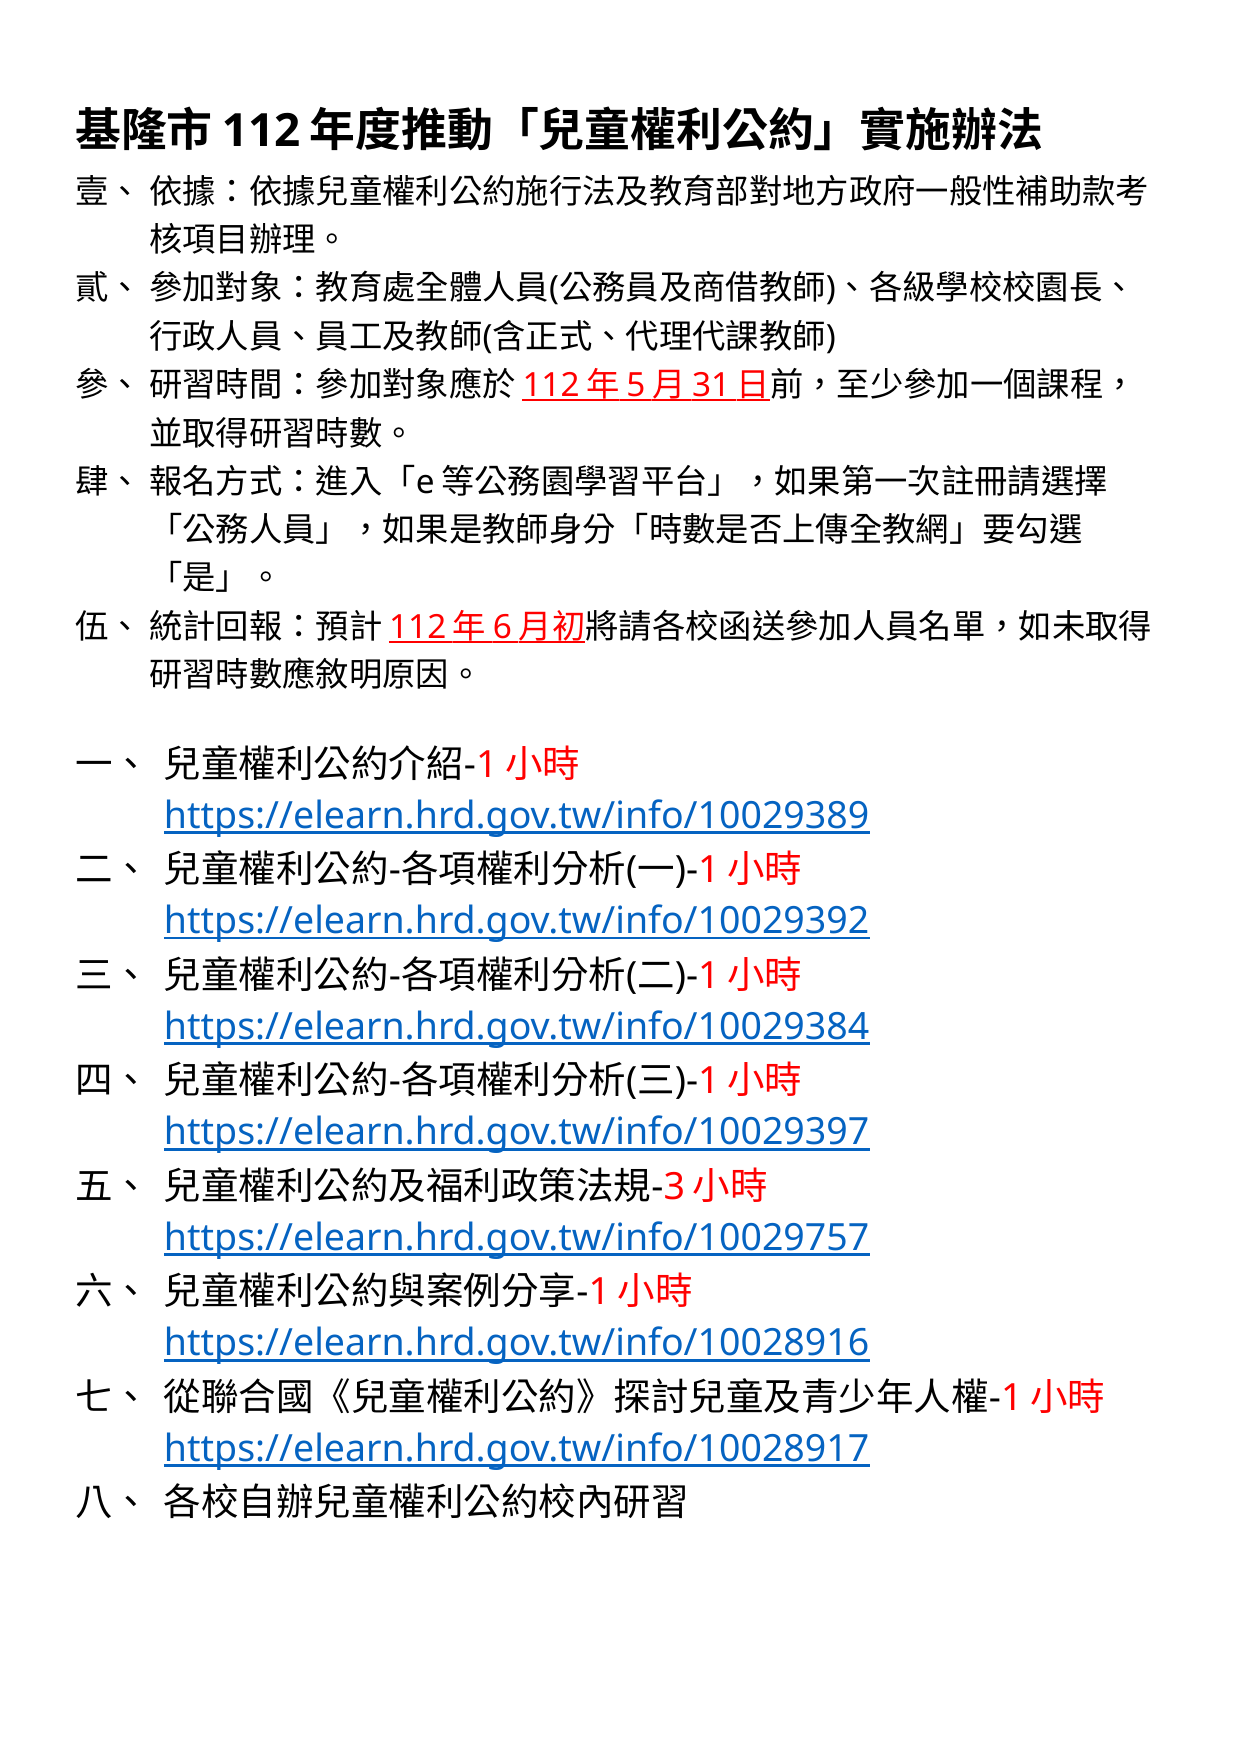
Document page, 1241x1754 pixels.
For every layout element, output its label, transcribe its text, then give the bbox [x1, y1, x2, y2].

list 兒童權利公約-各項權利分析(二)-1小時 https://elearn.hrd.gov.tw/info/10029384 [75, 944, 1165, 1050]
text 基隆市112年度推動「兒童權利公約」實施辦法 [75, 89, 1165, 164]
list 兒童權利公約-各項權利分析(一)-1小時 https://elearn.hrd.gov.tw/info/10029392 [75, 839, 1165, 944]
list 兒童權利公約-各項權利分析(三)-1小時 https://elearn.hrd.gov.tw/info/10029397 [75, 1050, 1165, 1156]
list 各校自辦兒童權利公約校內研習 [75, 1472, 1165, 1526]
list 兒童權利公約介紹-1小時 https://elearn.hrd.gov.tw/info/10029389 [75, 733, 1165, 839]
list 統計回報：預計112年6月初將請各校函送參加人員名單，如未取得研習時數應敘明原因。 [75, 599, 1165, 696]
list 兒童權利公約與案例分享-1小時 https://elearn.hrd.gov.tw/info/10028916 [75, 1261, 1165, 1367]
list 報名方式：進入「e等公務園學習平台」，如果第一次註冊請選擇「公務人員」，如果是教師身分「時數是否上傳全教網」要勾選「是」。 [75, 454, 1165, 599]
list 參加對象：教育處全體人員(公務員及商借教師)、各級學校校園長、行政人員、員工及教師(含正式、代理代課教師) [75, 261, 1165, 358]
list 兒童權利公約及福利政策法規-3小時 https://elearn.hrd.gov.tw/info/10029757 [75, 1156, 1165, 1261]
list 從聯合國《兒童權利公約》探討兒童及青少年人權-1小時 https://elearn.hrd.gov.tw/info/10028917 [75, 1367, 1165, 1472]
list 依據：依據兒童權利公約施行法及教育部對地方政府一般性補助款考核項目辦理。 [75, 164, 1165, 261]
list 研習時間：參加對象應於112年5月31日前，至少參加一個課程，並取得研習時數。 [75, 358, 1165, 454]
